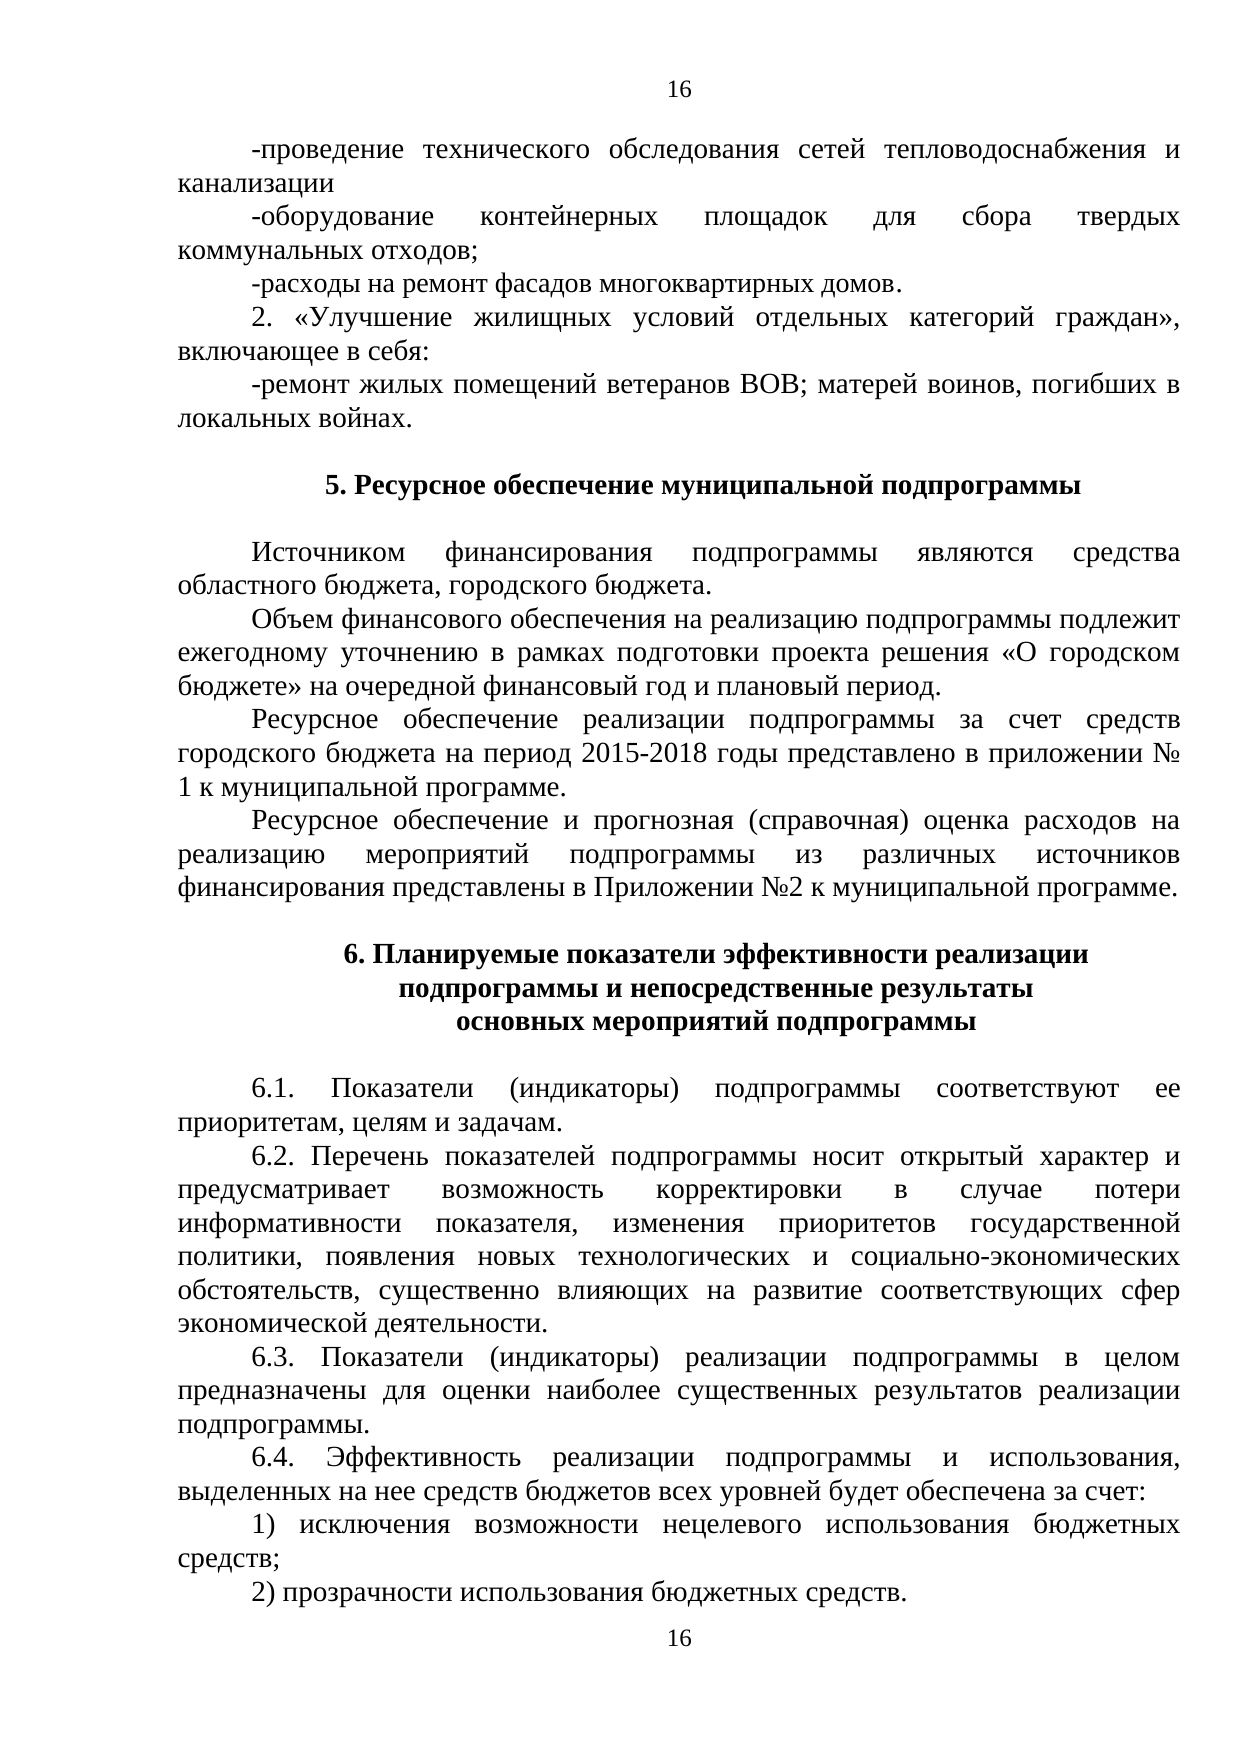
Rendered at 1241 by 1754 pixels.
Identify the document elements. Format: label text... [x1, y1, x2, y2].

text 6.1. Показатели (индикаторы) подпрограммы соответствуют ее приоритетам, целям и задачам. [177, 1071, 1181, 1138]
text Ресурсное обеспечение и прогнозная (справочная) оценка расходов на реализацию мероприятий подпрограммы из различных источников финансирования представлены в Приложении №2 к муниципальной программе. [177, 802, 1181, 903]
text 2. «Улучшение жилищных условий отдельных категорий граждан», включающее в себя: [177, 299, 1181, 366]
text -ремонт жилых помещений ветеранов ВОВ; матерей воинов, погибших в локальных войнах. [177, 366, 1181, 433]
text 6.3. Показатели (индикаторы) реализации подпрограммы в целом предназначены для оценки наиболее существенных результатов реализации подпрограммы. [177, 1339, 1181, 1439]
text основных мероприятий подпрограммы [177, 1003, 1181, 1037]
text 5. Ресурсное обеспечение муниципальной подпрограммы [251, 467, 1181, 500]
text Ресурсное обеспечение реализации подпрограммы за счет средств городского бюджета на период 2015-2018 годы представлено в приложении № 1 к муниципальной программе. [177, 702, 1181, 802]
text -проведение технического обследования сетей тепловодоснабжения и канализации [177, 131, 1181, 198]
text -расходы на ремонт фасадов многоквартирных домов. [177, 266, 1181, 299]
text Объем финансового обеспечения на реализацию подпрограммы подлежит ежегодному уточнению в рамках подготовки проекта решения «О городском бюджете» на очередной финансовый год и плановый период. [177, 601, 1181, 702]
text 6. Планируемые показатели эффективности реализации [177, 936, 1181, 970]
text 6.4. Эффективность реализации подпрограммы и использования, выделенных на нее средств бюджетов всех уровней будет обеспечена за счет: [177, 1439, 1181, 1507]
text подпрограммы и непосредственные результаты [177, 970, 1181, 1003]
text Источником финансирования подпрограммы являются средства областного бюджета, городского бюджета. [177, 534, 1181, 601]
text 1) исключения возможности нецелевого использования бюджетных средств; [177, 1507, 1181, 1574]
text -оборудование контейнерных площадок для сбора твердых коммунальных отходов; [177, 198, 1181, 266]
text 6.2. Перечень показателей подпрограммы носит открытый характер и предусматривает возможность корректировки в случае потери информативности показателя, изменения приоритетов государственной политики, появления новых технологических и социально-экономических обстоятельств, существенно влияющих на развитие соответствующих сфер экономической деятельности. [177, 1138, 1181, 1339]
text 2) прозрачности использования бюджетных средств. [177, 1574, 1181, 1607]
